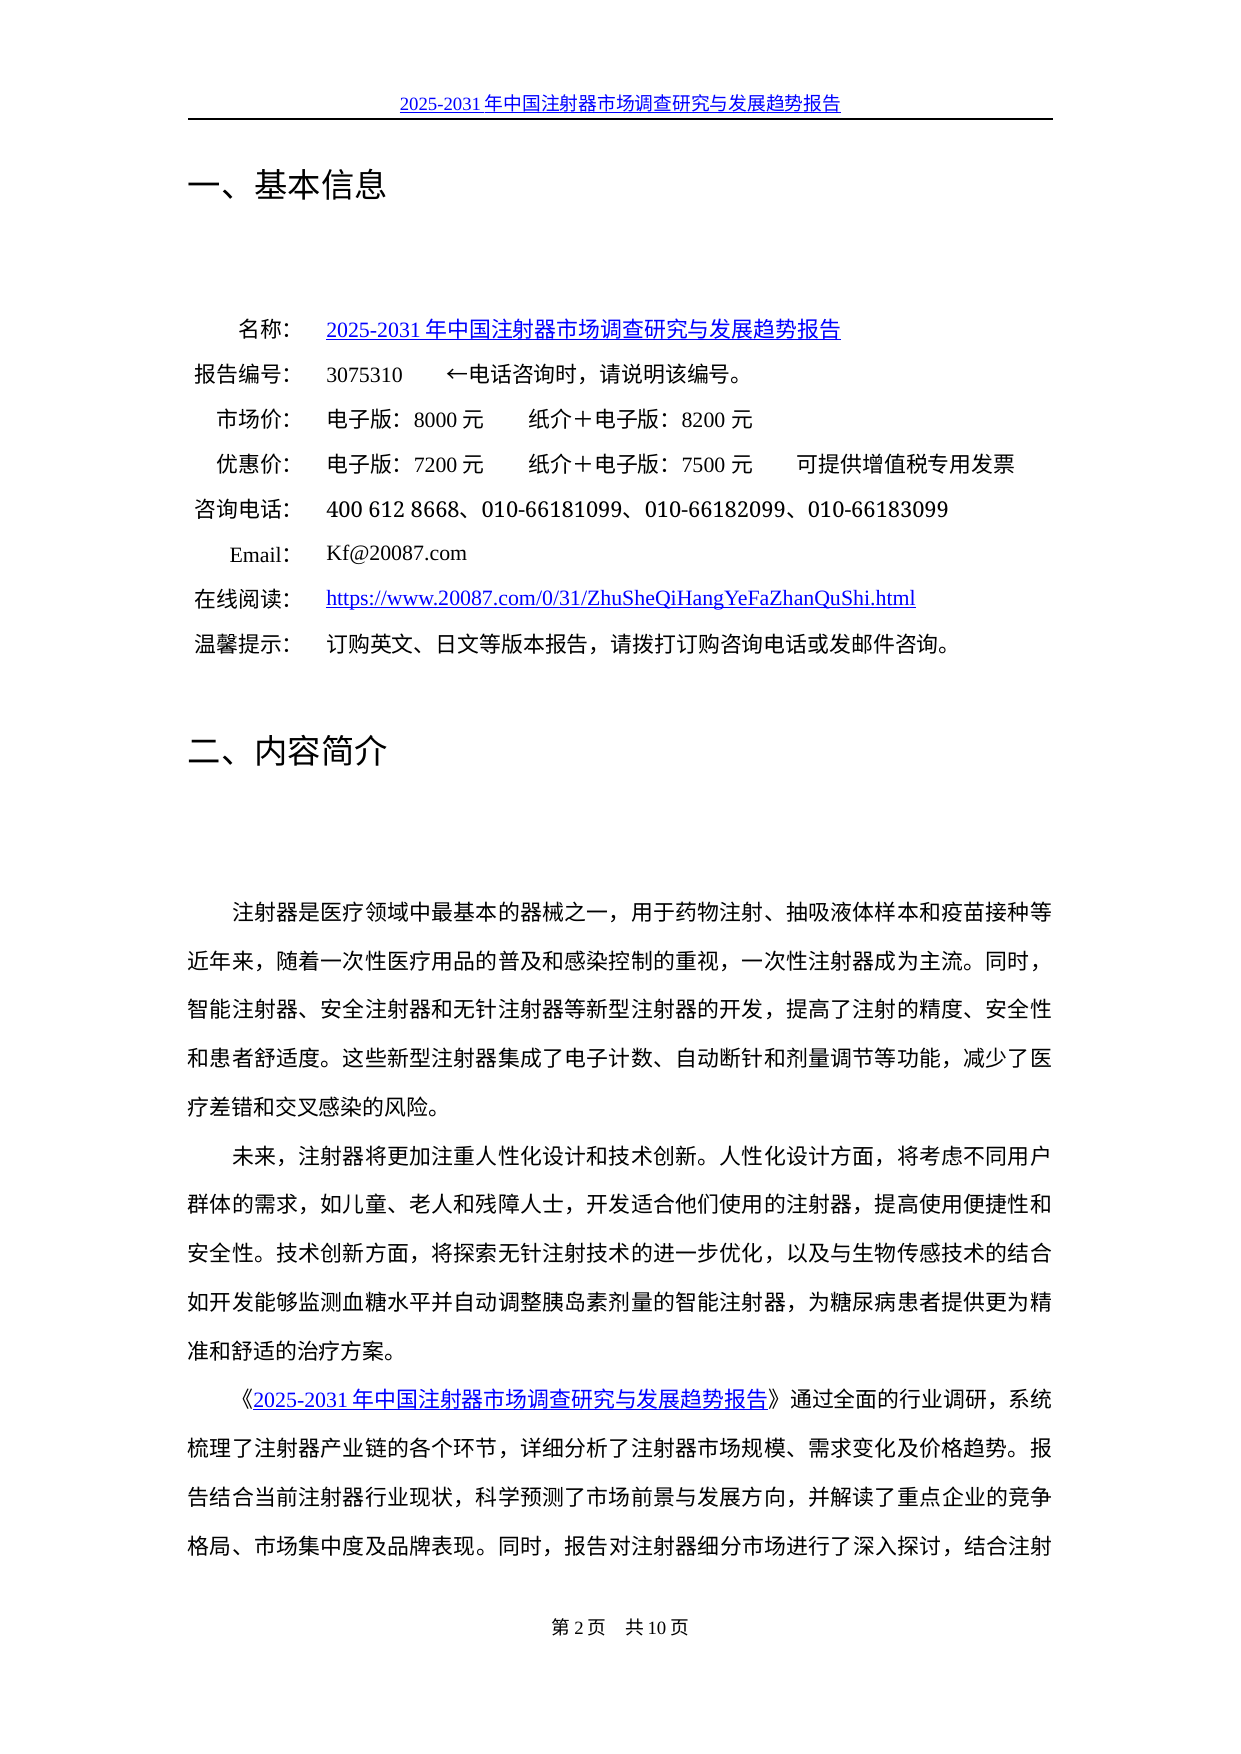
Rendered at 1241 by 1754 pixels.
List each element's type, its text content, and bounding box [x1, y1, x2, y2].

table_cell 优惠价： [167, 447, 315, 492]
table_cell 400 612 8668、010-66181099、010-66182099、010-66183099 [315, 492, 1073, 537]
table_cell 温馨提示： [167, 627, 315, 672]
title 一、基本信息 [187, 150, 1053, 215]
table_cell Email： [167, 537, 315, 582]
table_cell 市场价： [167, 402, 315, 447]
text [187, 894, 1053, 1561]
title 二、内容简介 [187, 717, 1053, 782]
table_header 2025-2031年中国注射器市场调查研究与发展趋势报告 [315, 312, 1073, 357]
table_cell 报告编号： [167, 357, 315, 402]
table_header 名称： [167, 312, 315, 357]
table_cell 电子版：8000 元 纸介＋电子版：8200 元 [315, 402, 1073, 447]
table_cell 咨询电话： [167, 492, 315, 537]
table_cell 3075310 ←电话咨询时，请说明该编号。 [315, 357, 1073, 402]
table_cell 电子版：7200 元 纸介＋电子版：7500 元 可提供增值税专用发票 [315, 447, 1073, 492]
table_cell Kf@20087.com [315, 537, 1073, 582]
table_cell 订购英文、日文等版本报告，请拨打订购咨询电话或发邮件咨询。 [315, 627, 1073, 672]
table_cell [315, 582, 1073, 627]
table_cell 在线阅读： [167, 582, 315, 627]
